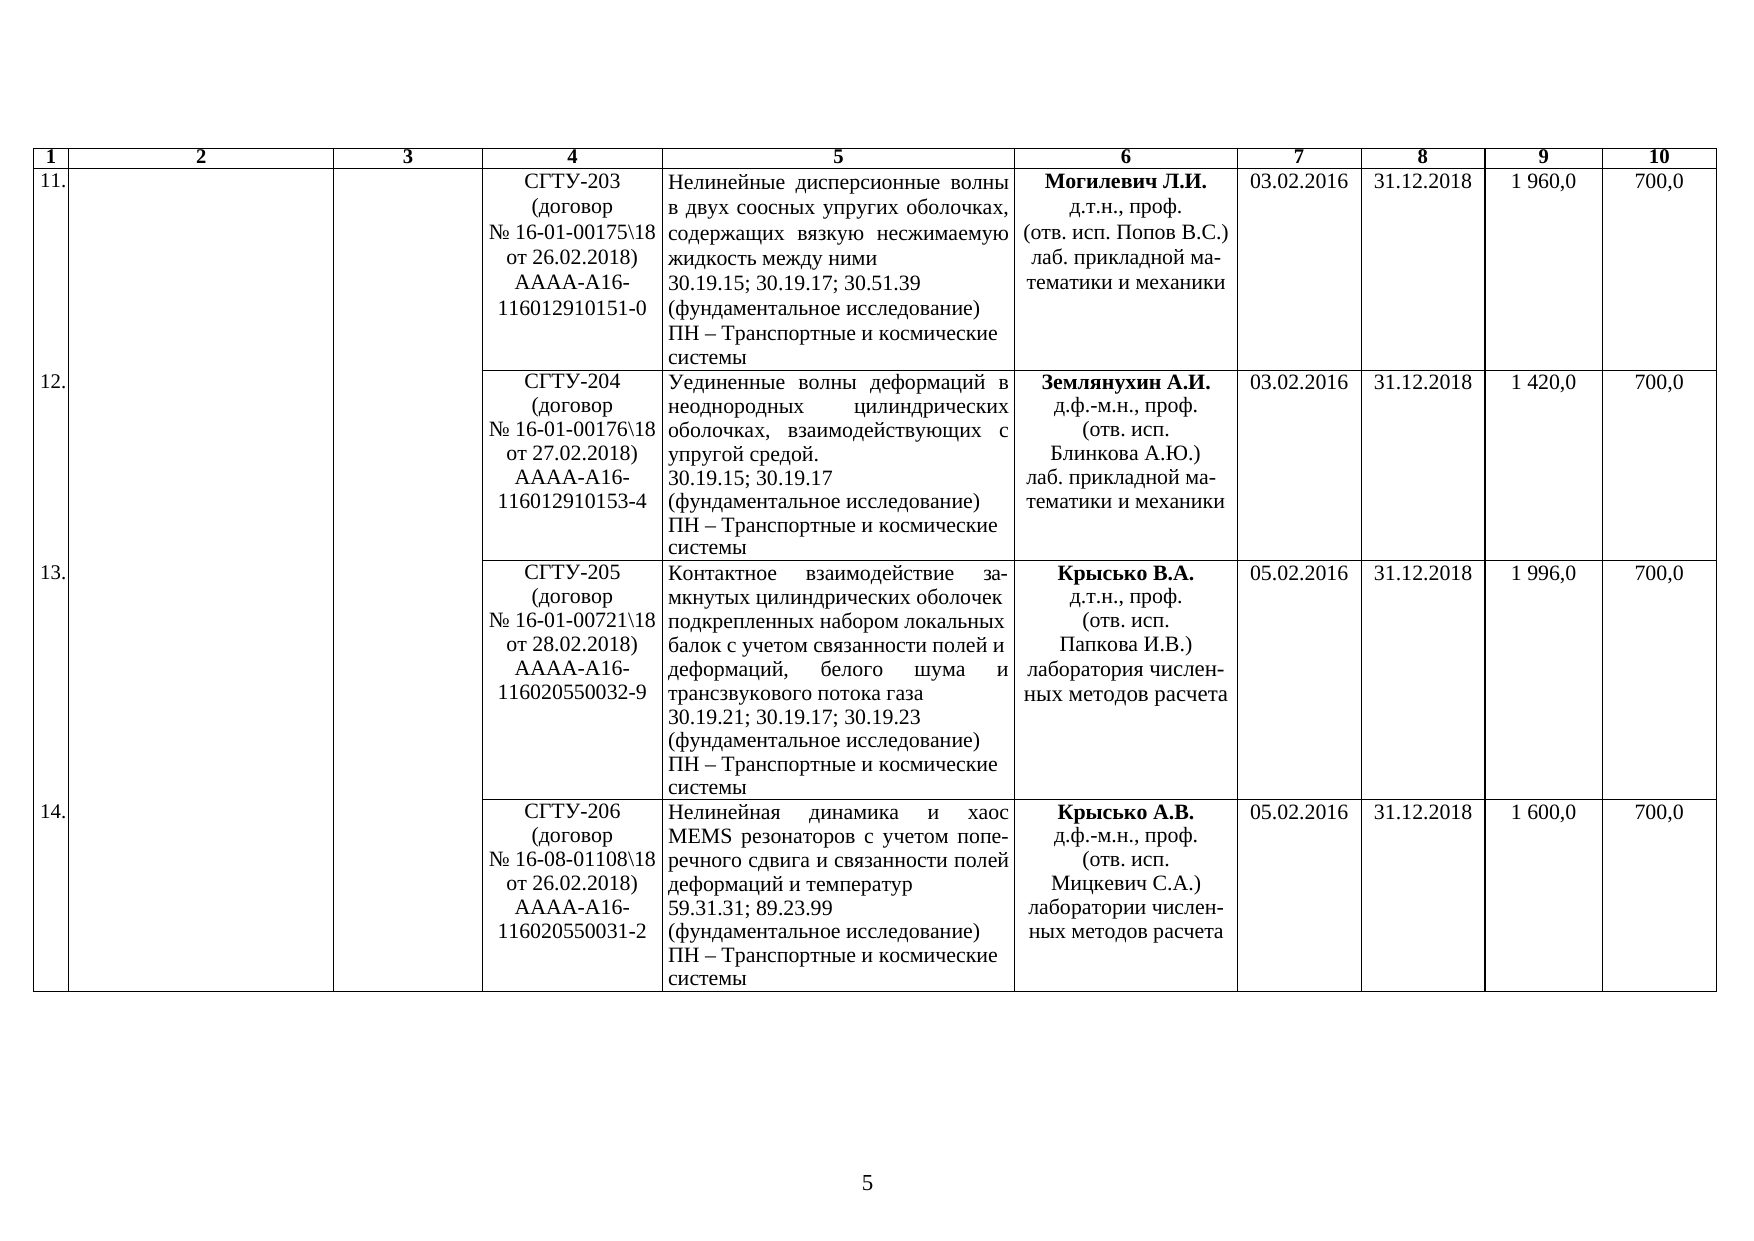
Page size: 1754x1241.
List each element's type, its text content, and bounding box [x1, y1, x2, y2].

table_header 5 [663, 149, 1014, 168]
table_header 10 [1603, 149, 1716, 168]
table_cell Нелинейная динамика и хаос MEMS резонаторов с учетом попе- речного сдвига и связанности полей деформаций и температур 59.31.31; 89.23.99 (фундаментальное исследование) ПН – Транспортные и космические системы [663, 800, 1014, 991]
table_cell 03.02.2016 [1238, 169, 1361, 369]
table_header 8 [1362, 149, 1484, 168]
table_cell Землянухин А.И. д.ф.-м.н., проф. (отв. исп. Блинкова А.Ю.) лаб. прикладной ма- тематики и механики [1015, 371, 1237, 560]
table_cell СГТУ-204 (договор № 16-01-00176\18 от 27.02.2018) АААА-А16- 116012910153-4 [483, 371, 662, 560]
table_cell 1 996,0 [1486, 561, 1602, 799]
table_header 7 [1238, 149, 1361, 168]
table_cell 13. [34, 560, 68, 799]
table_header 4 [483, 149, 662, 168]
table_cell 31.12.2018 [1362, 371, 1484, 560]
table_cell СГТУ-206 (договор № 16-08-01108\18 от 26.02.2018) АААА-А16- 116020550031-2 [483, 800, 662, 991]
table_cell 11. [34, 169, 68, 369]
table_header 2 [69, 149, 333, 168]
table_cell СГТУ-203 (договор № 16-01-00175\18 от 26.02.2018) АААА-А16- 116012910151-0 [483, 169, 662, 369]
table_cell СГТУ-205 (договор № 16-01-00721\18 от 28.02.2018) АААА-А16- 116020550032-9 [483, 561, 662, 799]
table_cell 1 960,0 [1486, 169, 1602, 369]
table_cell 14. [34, 799, 68, 991]
table_cell 05.02.2016 [1238, 800, 1361, 991]
table_cell 31.12.2018 [1362, 561, 1484, 799]
table_cell Уединенные волны деформаций в неоднородных цилиндрических оболочках, взаимодействующих с упругой средой. 30.19.15; 30.19.17 (фундаментальное исследование) ПН – Транспортные и космические системы [663, 371, 1014, 560]
table_header 6 [1015, 149, 1237, 168]
table_cell 31.12.2018 [1362, 169, 1484, 369]
table_cell 05.02.2016 [1238, 561, 1361, 799]
table_cell 700,0 [1603, 371, 1716, 560]
table_cell Крысько А.В. д.ф.-м.н., проф. (отв. исп. Мицкевич С.А.) лаборатории числен- ных методов расчета [1015, 800, 1237, 991]
table_cell 1 600,0 [1486, 800, 1602, 991]
table_cell [334, 169, 482, 991]
table_cell 1 420,0 [1486, 371, 1602, 560]
table_cell [69, 169, 333, 991]
table_cell 31.12.2018 [1362, 800, 1484, 991]
table_header 1 [34, 149, 68, 168]
table_cell Крысько В.А. д.т.н., проф. (отв. исп. Папкова И.В.) лаборатория числен- ных методов расчета [1015, 561, 1237, 799]
table_cell 700,0 [1603, 561, 1716, 799]
table_header 3 [334, 149, 482, 168]
table_cell Могилевич Л.И. д.т.н., проф. (отв. исп. Попов В.С.) лаб. прикладной ма- тематики и механики [1015, 169, 1237, 369]
table_cell Нелинейные дисперсионные волны в двух соосных упругих оболочках, содержащих вязкую несжимаемую жидкость между ними 30.19.15; 30.19.17; 30.51.39 (фундаментальное исследование) ПН – Транспортные и космические системы [663, 169, 1014, 369]
table_cell 03.02.2016 [1238, 371, 1361, 560]
table_cell 700,0 [1603, 169, 1716, 369]
table_header 9 [1486, 149, 1602, 168]
table_cell 700,0 [1603, 800, 1716, 991]
table_cell 12. [34, 370, 68, 560]
table_cell Контактное взаимодействие за- мкнутых цилиндрических оболочек подкрепленных набором локальных балок с учетом связанности полей и деформаций, белого шума и трансзвукового потока газа 30.19.21; 30.19.17; 30.19.23 (фундаментальное исследование) ПН – Транспортные и космические системы [663, 561, 1014, 799]
